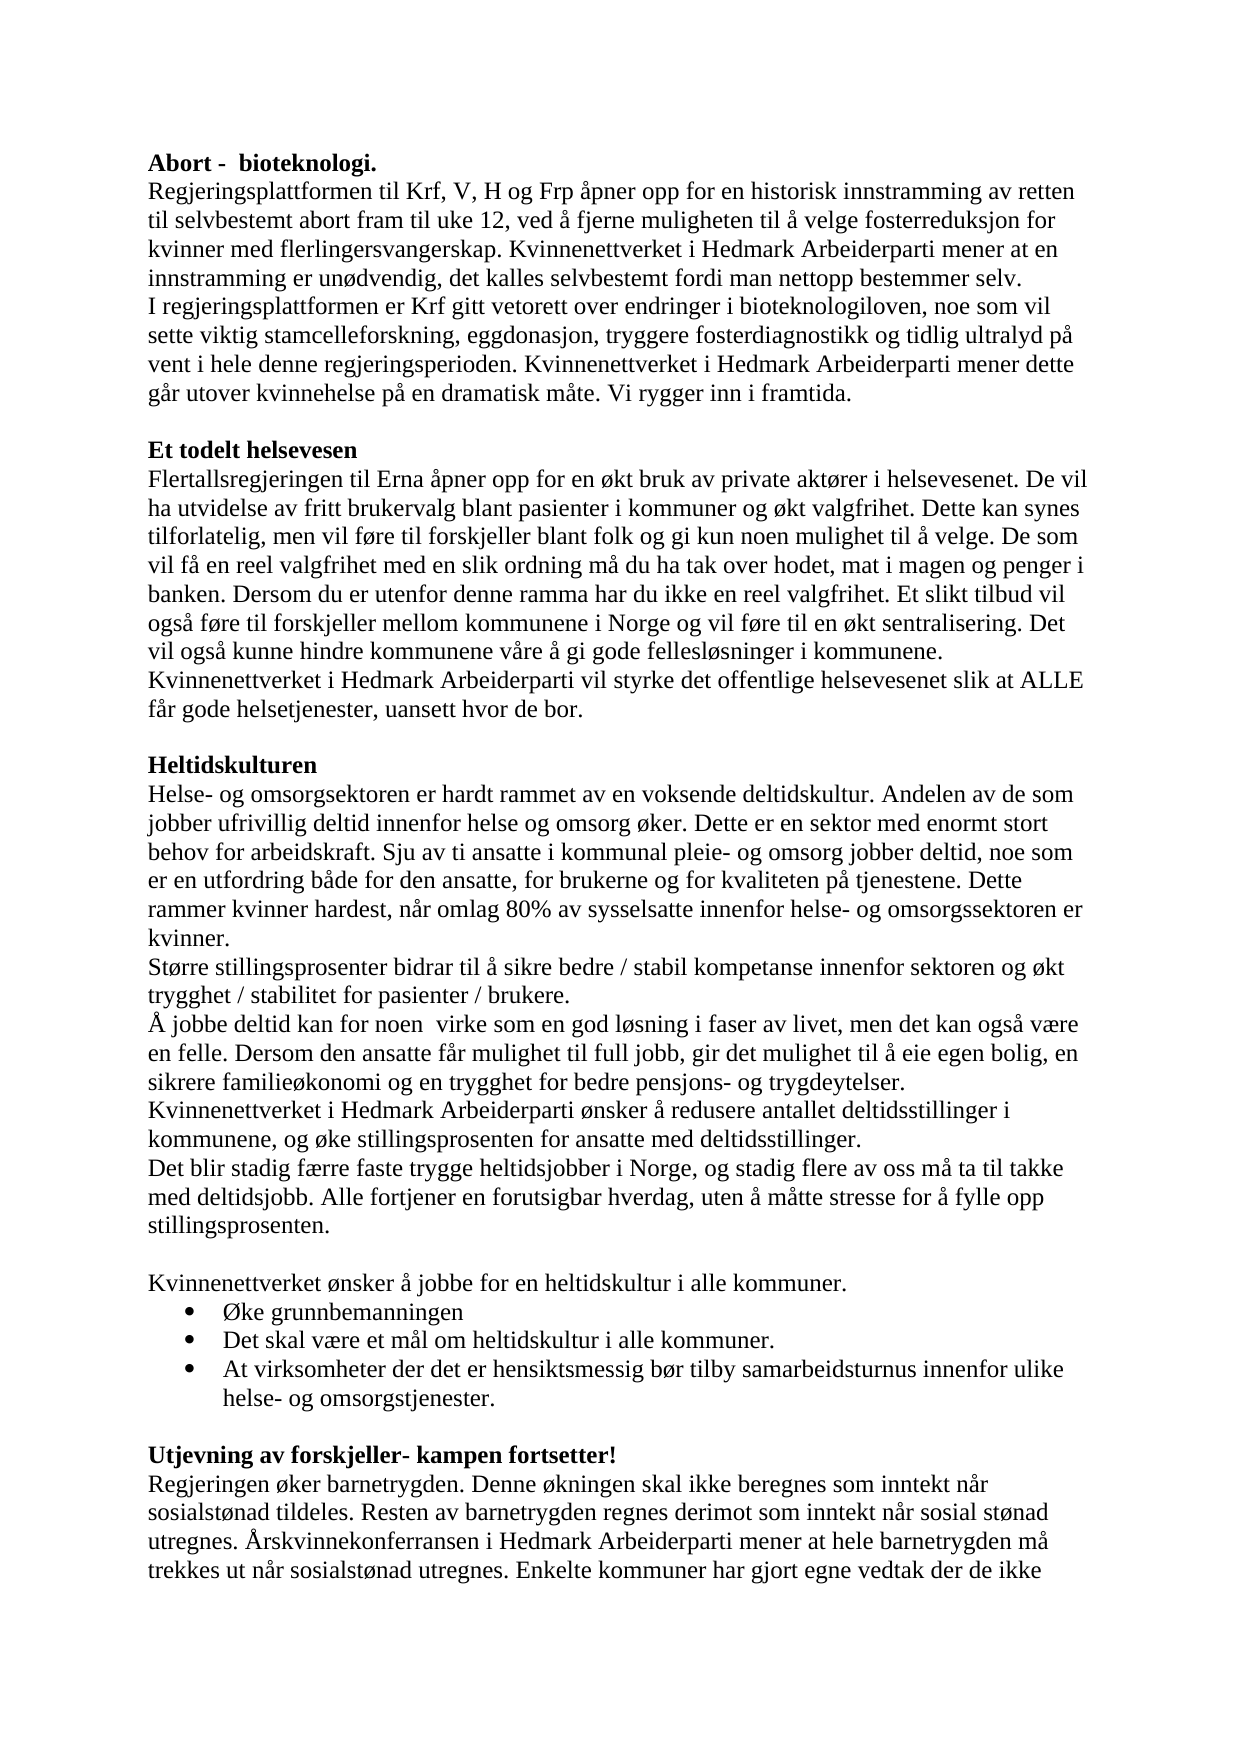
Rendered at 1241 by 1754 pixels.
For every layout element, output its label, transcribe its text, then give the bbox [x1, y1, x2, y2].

list At virksomheter der det er hensiktsmessig bør tilby samarbeidsturnus innenfor ulike helse- og omsorgstjenester. [185, 1354, 1093, 1440]
text Større stillingsprosenter bidrar til å sikre bedre / stabil kompetanse innenfor sektoren og økt trygghet / stabilitet for pasienter / brukere. [148, 952, 1093, 1009]
list Det skal være et mål om heltidskultur i alle kommuner. [185, 1326, 1093, 1354]
text Kvinnenettverket ønsker å jobbe for en heltidskultur i alle kommuner. [148, 1268, 1093, 1297]
text Abort - bioteknologi. Regjeringsplattformen til Krf, V, H og Frp åpner opp for en historisk innstramming av retten til selvbestemt abort fram til uke 12, ved å fjerne muligheten til å velge fosterreduksjon for kvinner med flerlingersvangerskap. Kvinnenettverket i Hedmark Arbeiderparti mener at en innstramming er unødvendig, det kalles selvbestemt fordi man nettopp bestemmer selv. [148, 148, 1093, 291]
text Heltidskulturen Helse- og omsorgsektoren er hardt rammet av en voksende deltidskultur. Andelen av de som jobber ufrivillig deltid innenfor helse og omsorg øker. Dette er en sektor med enormt stort behov for arbeidskraft. Sju av ti ansatte i kommunal pleie- og omsorg jobber deltid, noe som er en utfordring både for den ansatte, for brukerne og for kvaliteten på tjenestene. Dette rammer kvinner hardest, når omlag 80% av sysselsatte innenfor helse- og omsorgssektoren er kvinner. [148, 751, 1093, 952]
text Å jobbe deltid kan for noen virke som en god løsning i faser av livet, men det kan også være en felle. Dersom den ansatte får mulighet til full jobb, gir det mulighet til å eie egen bolig, en sikrere familieøkonomi og en trygghet for bedre pensjons- og trygdeytelser. [148, 1009, 1093, 1096]
text Det blir stadig færre faste trygge heltidsjobber i Norge, og stadig flere av oss må ta til takke med deltidsjobb. Alle fortjener en forutsigbar hverdag, uten å måtte stresse for å fylle opp stillingsprosenten. [148, 1153, 1093, 1239]
text Et todelt helsevesen Flertallsregjeringen til Erna åpner opp for en økt bruk av private aktører i helsevesenet. De vil ha utvidelse av fritt brukervalg blant pasienter i kommuner og økt valgfrihet. Dette kan synes tilforlatelig, men vil føre til forskjeller blant folk og gi kun noen mulighet til å velge. De som vil få en reel valgfrihet med en slik ordning må du ha tak over hodet, mat i magen og penger i banken. Dersom du er utenfor denne ramma har du ikke en reel valgfrihet. Et slikt tilbud vil også føre til forskjeller mellom kommunene i Norge og vil føre til en økt sentralisering. Det vil også kunne hindre kommunene våre å gi gode fellesløsninger i kommunene. Kvinnenettverket i Hedmark Arbeiderparti vil styrke det offentlige helsevesenet slik at ALLE får gode helsetjenester, uansett hvor de bor. [148, 435, 1093, 751]
text Utjevning av forskjeller- kampen fortsetter! [148, 1440, 1093, 1469]
text I regjeringsplattformen er Krf gitt vetorett over endringer i bioteknologiloven, noe som vil sette viktig stamcelleforskning, eggdonasjon, tryggere fosterdiagnostikk og tidlig ultralyd på vent i hele denne regjeringsperioden. Kvinnenettverket i Hedmark Arbeiderparti mener dette går utover kvinnehelse på en dramatisk måte. Vi rygger inn i framtida. [148, 291, 1093, 406]
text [148, 1469, 1093, 1584]
text Kvinnenettverket i Hedmark Arbeiderparti ønsker å redusere antallet deltidsstillinger i kommunene, og øke stillingsprosenten for ansatte med deltidsstillinger. [148, 1096, 1093, 1153]
list Øke grunnbemanningen [185, 1297, 1093, 1326]
